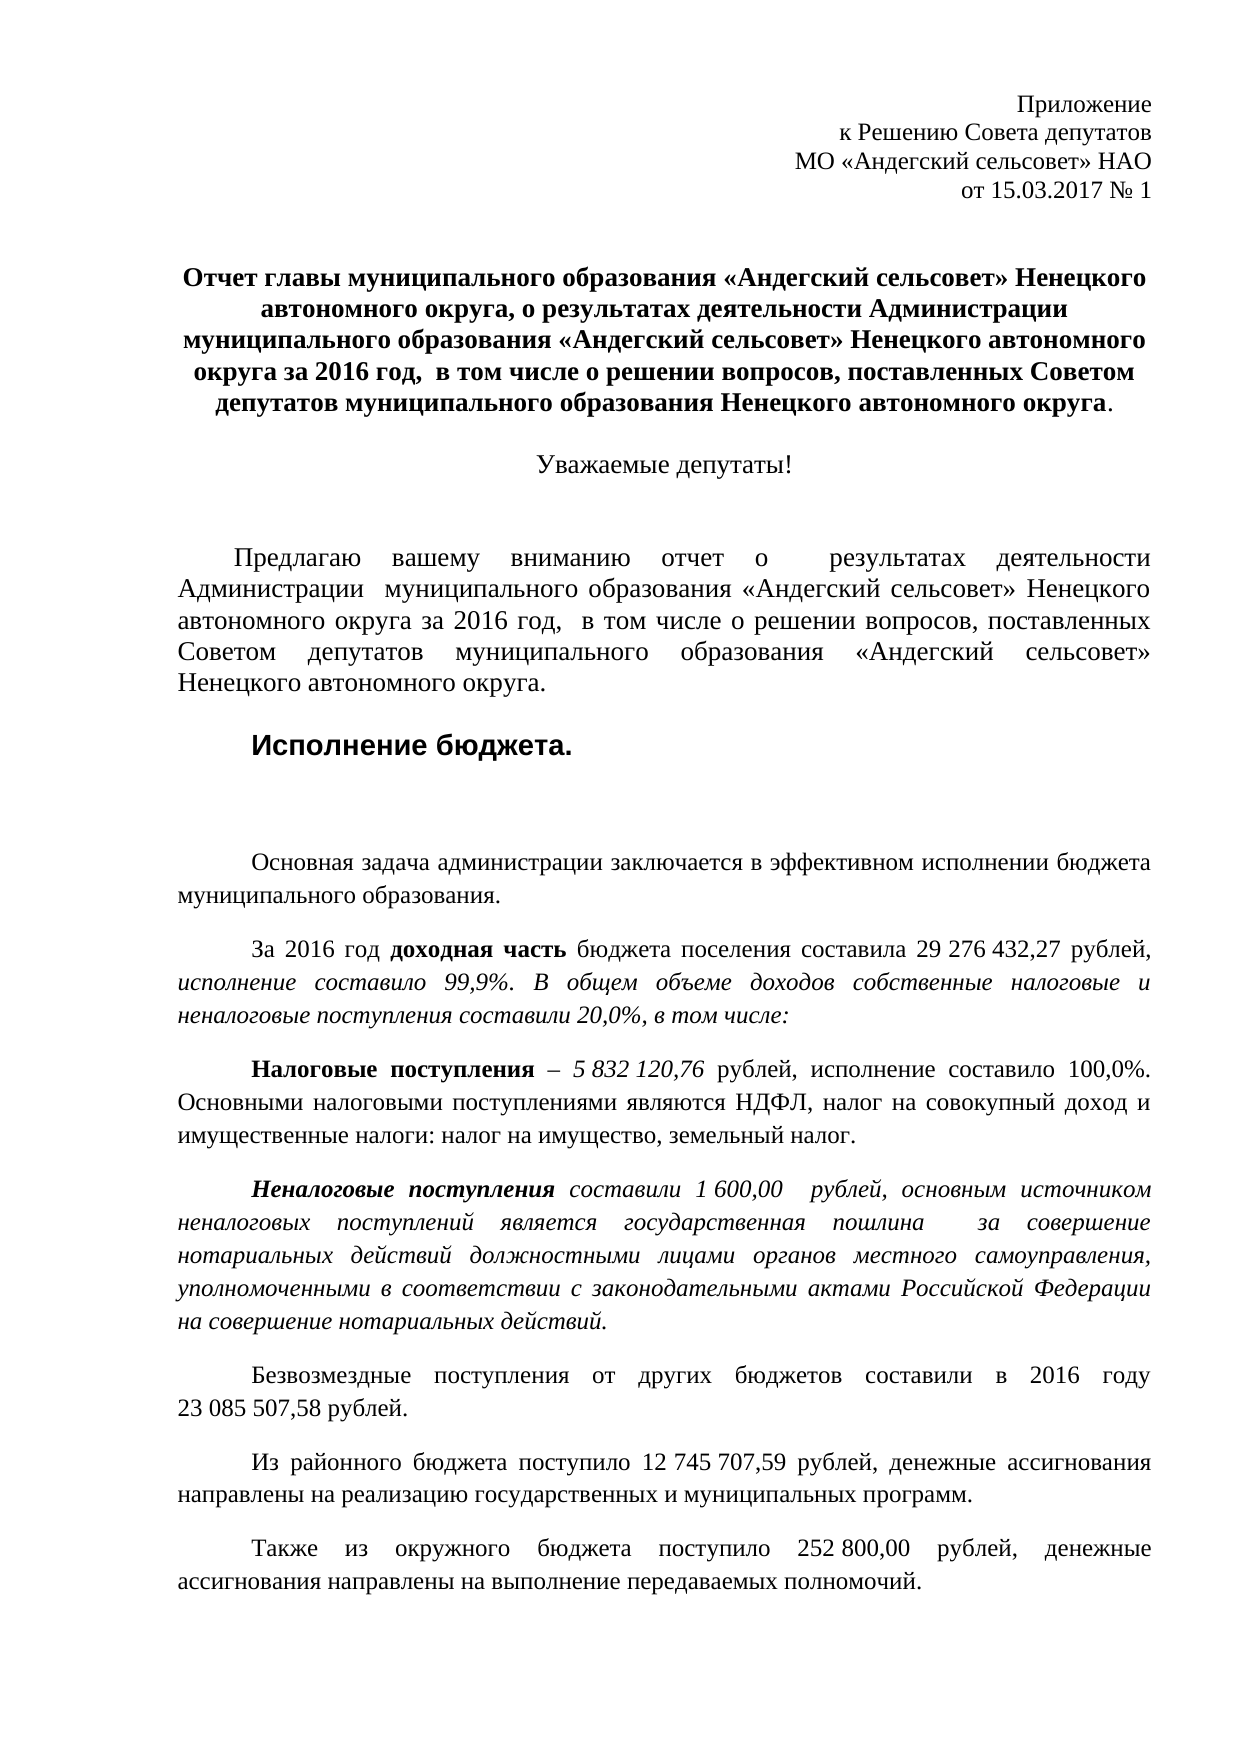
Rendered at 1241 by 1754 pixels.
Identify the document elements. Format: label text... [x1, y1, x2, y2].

text Основная задача администрации заключается в эффективном исполнении бюджета муниципального образования. [177, 847, 1152, 909]
text Неналоговые поступления составили 1 600,00 рублей, основным источником неналоговых поступлений является государственная пошлина за совершение нотариальных действий должностными лицами органов местного самоуправления, уполномоченными в соответствии с законодательными актами Российской Федерации на совершение нотариальных действий. [177, 1174, 1152, 1334]
text от 15.03.2017 № 1 [177, 175, 1152, 204]
text За 2016 год доходная часть бюджета поселения составила 29 276 432,27 рублей, исполнение составило 99,9%. В общем объеме доходов собственные налоговые и неналоговые поступления составили 20,0%, в том числе: [177, 934, 1152, 1029]
text Предлагаю вашему вниманию отчет о результатах деятельности Администрации муниципального образования «Андегский сельсовет» Ненецкого автономного округа за 2016 год, в том числе о решении вопросов, поставленных Советом депутатов муниципального образования «Андегский сельсовет» Ненецкого автономного округа. [177, 541, 1152, 697]
text Также из окружного бюджета поступило 252 800,00 рублей, денежные ассигнования направлены на выполнение передаваемых полномочий. [177, 1533, 1152, 1595]
text Приложение [177, 89, 1152, 117]
text Налоговые поступления – 5 832 120,76 рублей, исполнение составило 100,0%. Основными налоговыми поступлениями являются НДФЛ, налог на совокупный доход и имущественные налоги: налог на имущество, земельный налог. [177, 1054, 1152, 1149]
text Безвозмездные поступления от других бюджетов составили в 2016 году 23 085 507,58 рублей. [177, 1360, 1152, 1421]
text Исполнение бюджета. [177, 728, 1152, 762]
text МО «Андегский сельсовет» НАО [177, 146, 1152, 175]
text к Решению Совета депутатов [177, 117, 1152, 146]
text Отчет главы муниципального образования «Андегский сельсовет» Ненецкого автономного округа, о результатах деятельности Администрации муниципального образования «Андегский сельсовет» Ненецкого автономного округа за 2016 год, в том числе о решении вопросов, поставленных Советом депутатов муниципального образования Ненецкого автономного округа. [177, 261, 1152, 417]
text Из районного бюджета поступило 12 745 707,59 рублей, денежные ассигнования направлены на реализацию государственных и муниципальных программ. [177, 1447, 1152, 1508]
text Уважаемые депутаты! [177, 448, 1152, 479]
